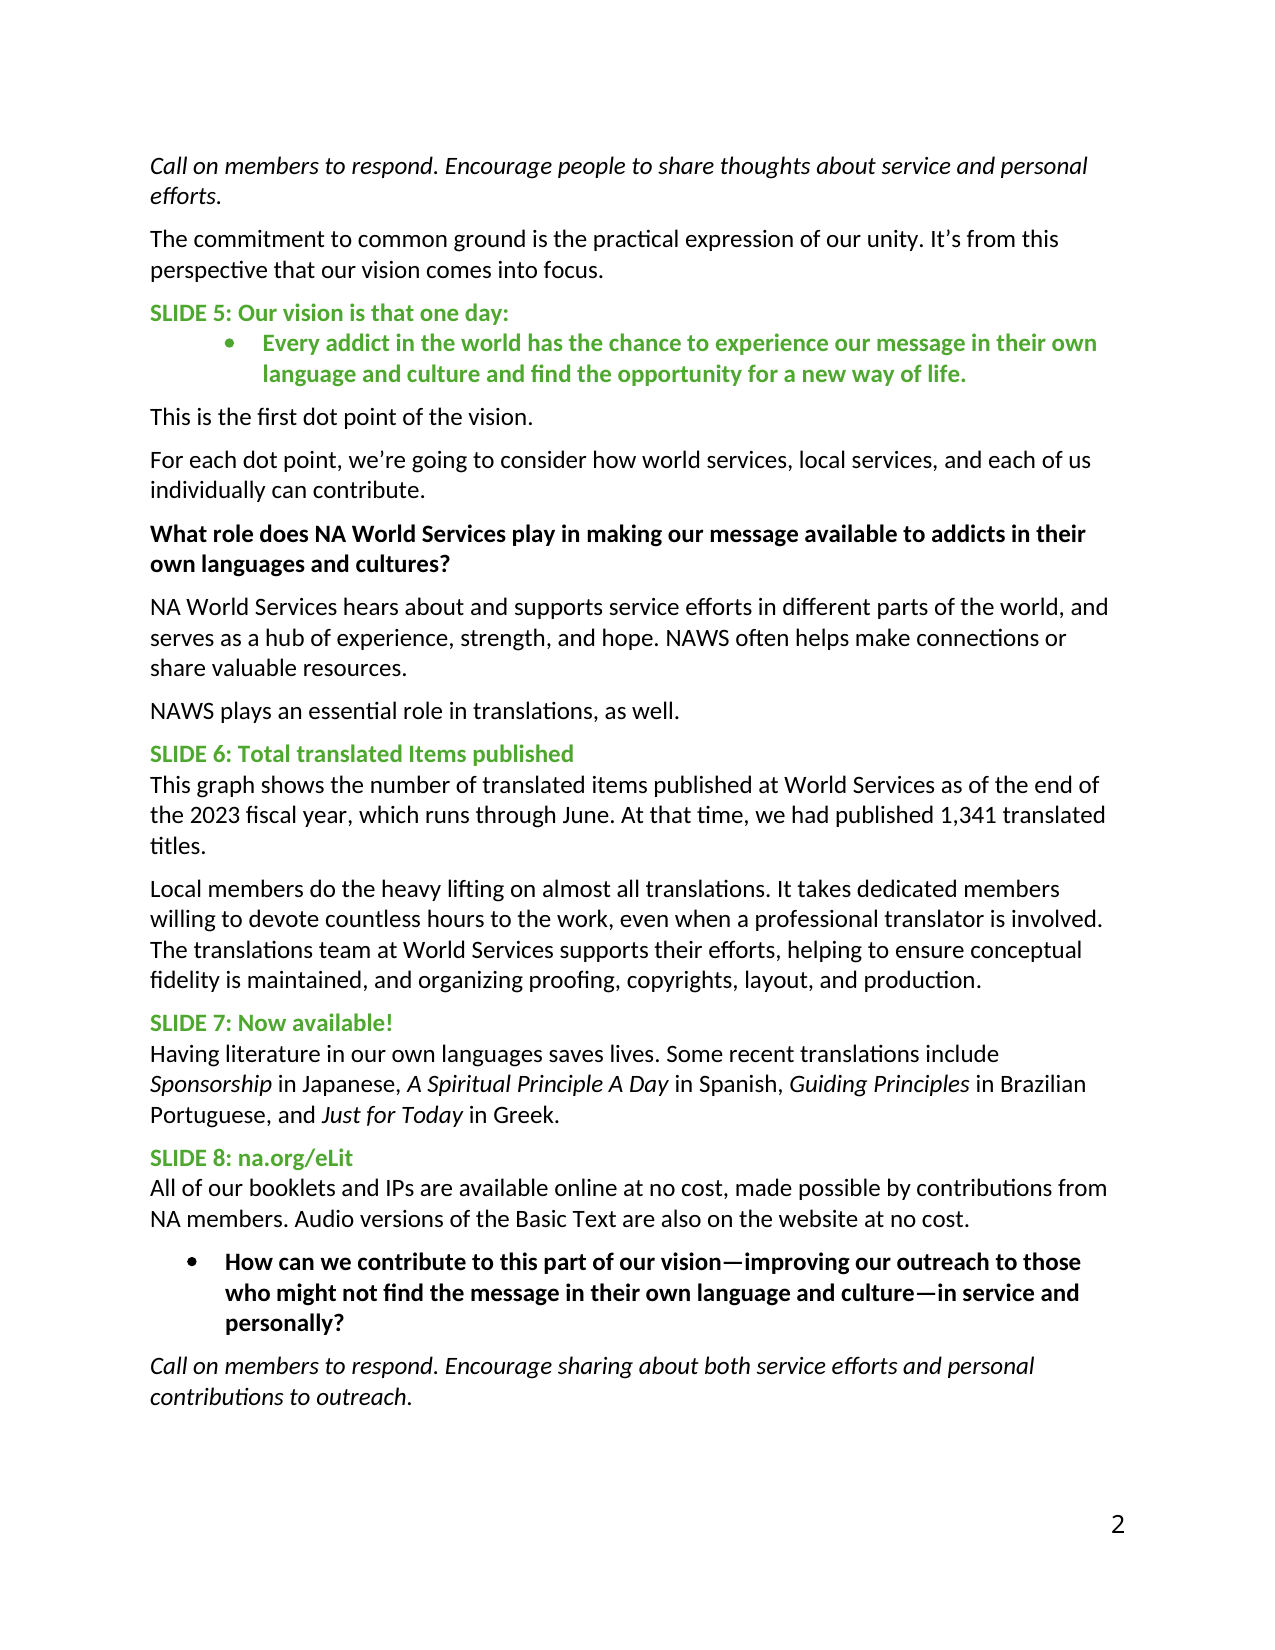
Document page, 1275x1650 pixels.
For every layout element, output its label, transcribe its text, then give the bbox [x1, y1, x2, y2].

text For each dot point, we’re going to consider how world services, local services, and each of us individually can contribute. [150, 444, 1125, 505]
text This graph shows the number of translated items published at World Services as of the end of the 2023 fiscal year, which runs through June. At that time, we had published 1,341 translated titles. [150, 769, 1125, 860]
text This is the first dot point of the vision. [150, 401, 1125, 432]
list Every addict in the world has the chance to experience our message in their own language and culture and find the opportunity for a new way of life. [225, 328, 1125, 389]
text NA World Services hears about and supports service efforts in different parts of the world, and serves as a hub of experience, strength, and hope. NAWS often helps make connections or share valuable resources. [150, 591, 1125, 683]
text What role does NA World Services play in making our message available to addicts in their own languages and cultures? [150, 518, 1125, 579]
text SLIDE 6: Total translated Items published [150, 738, 1125, 769]
text The commitment to common ground is the practical expression of our unity. It’s from this perspective that our vision comes into focus. [150, 223, 1125, 284]
text Local members do the heavy lifting on almost all translations. It takes dedicated members willing to devote countless hours to the work, even when a professional translator is involved. The translations team at World Services supports their efforts, helping to ensure conceptual fidelity is maintained, and organizing proofing, copyrights, layout, and production. [150, 873, 1125, 995]
text All of our booklets and IPs are available online at no cost, made possible by contributions from NA members. Audio versions of the Basic Text are also on the website at no cost. [150, 1173, 1125, 1234]
text Having literature in our own languages saves lives. Some recent translations include Sponsorship in Japanese, A Spiritual Principle A Day in Spanish, Guiding Principles in Brazilian Portuguese, and Just for Today in Greek. [150, 1038, 1125, 1129]
text SLIDE 5: Our vision is that one day: [150, 297, 1125, 328]
text NAWS plays an essential role in translations, as well. [150, 695, 1125, 726]
list How can we contribute to this part of our vision—improving our outreach to those who might not find the message in their own language and culture—in service and personally? [187, 1246, 1125, 1338]
text SLIDE 7: Now available! [150, 1007, 1125, 1038]
text Call on members to respond. Encourage sharing about both service efforts and personal contributions to outreach. [150, 1350, 1125, 1411]
text SLIDE 8: na.org/eLit [150, 1142, 1125, 1173]
text Call on members to respond. Encourage people to share thoughts about service and personal efforts. [150, 150, 1125, 211]
